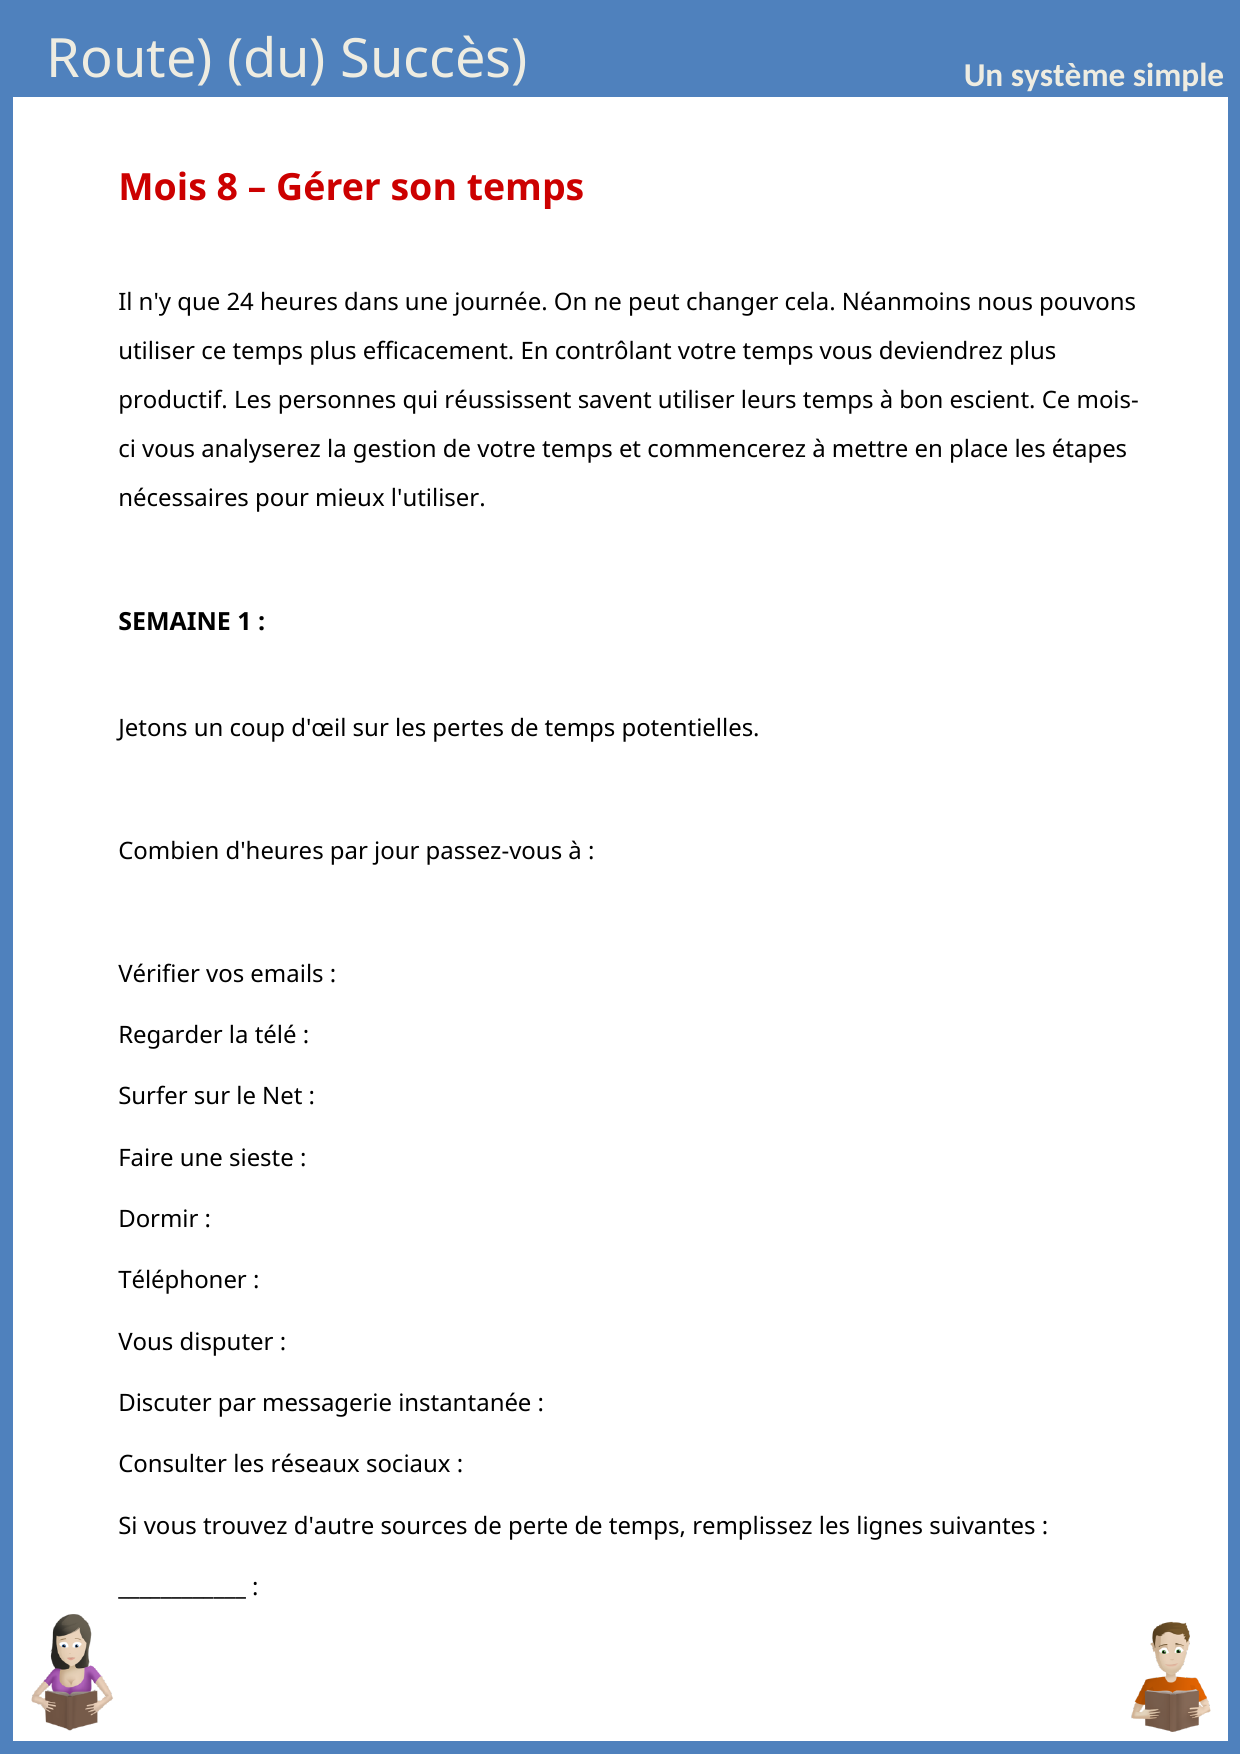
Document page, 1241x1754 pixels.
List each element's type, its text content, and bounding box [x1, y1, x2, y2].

text Vérifier vos emails : [118, 956, 1152, 989]
text Téléphoner : [118, 1263, 1152, 1296]
text Vous disputer : [118, 1324, 1152, 1357]
subtitle Mois 8 – Gérer son temps [118, 160, 1152, 211]
text Il n'y que 24 heures dans une journée. On ne peut changer cela. Néanmoins nous pouvons utiliser ce temps plus efficacement. En contrôlant votre temps vous deviendrez plus productif. Les personnes qui réussissent savent utiliser leurs temps à bon escient. Ce mois-ci vous analyserez la gestion de votre temps et commencerez à mettre en place les étapes nécessaires pour mieux l'utiliser. [118, 285, 1152, 513]
text Consulter les réseaux sociaux : [118, 1447, 1152, 1480]
text Surfer sur le Net : [118, 1079, 1152, 1112]
picture [26, 1610, 120, 1733]
text Regarder la télé : [118, 1018, 1152, 1050]
text Combien d'heures par jour passez-vous à : [118, 834, 1152, 866]
text Dormir : [118, 1202, 1152, 1234]
text Si vous trouvez d'autre sources de perte de temps, remplissez les lignes suivantes : [118, 1509, 1152, 1541]
text Jetons un coup d'œil sur les pertes de temps potentielles. [118, 711, 1152, 744]
subtitle SEMAINE 1 : [118, 603, 1152, 637]
text Discuter par messagerie instantanée : [118, 1386, 1152, 1418]
text ____________ : [118, 1570, 1152, 1603]
picture [1121, 1620, 1219, 1738]
text Faire une sieste : [118, 1141, 1152, 1173]
